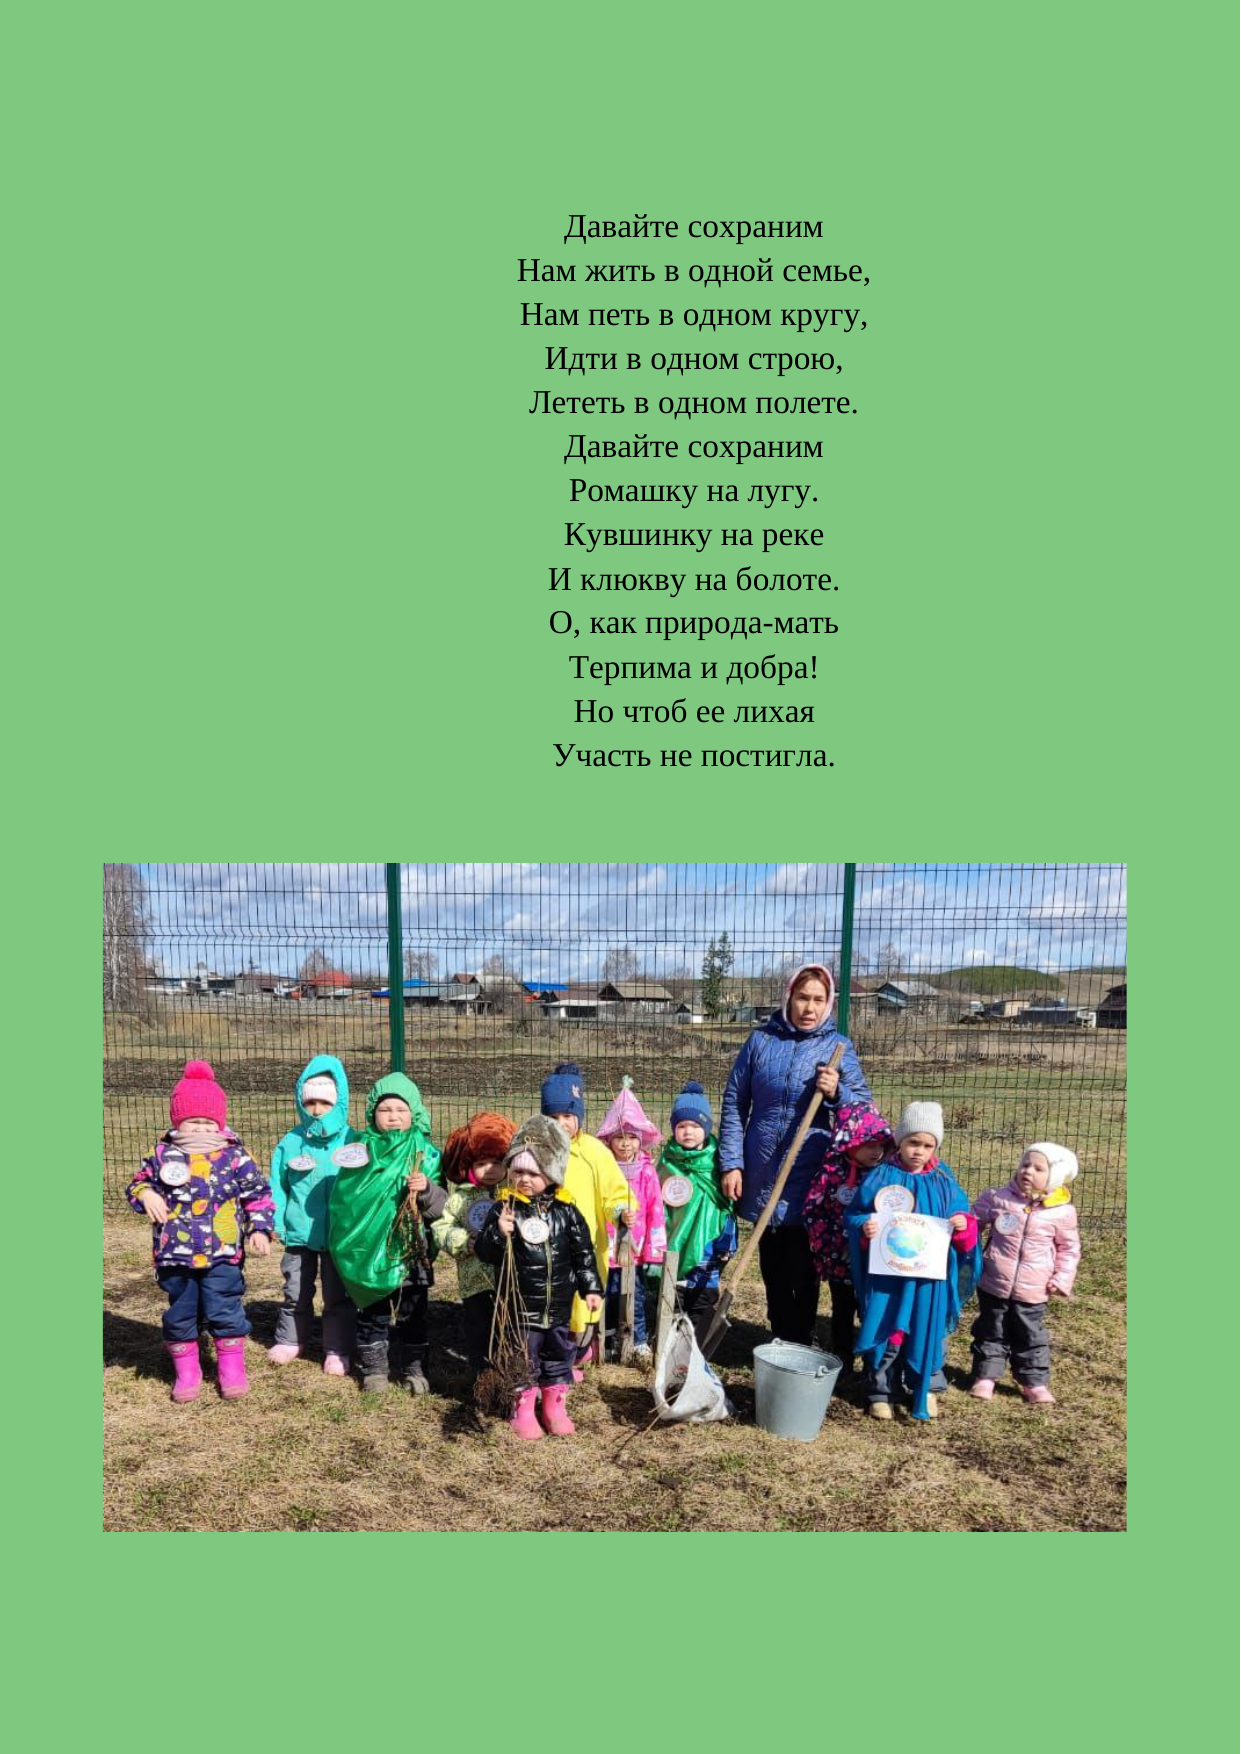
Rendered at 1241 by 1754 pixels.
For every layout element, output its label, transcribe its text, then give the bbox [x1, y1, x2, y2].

text Давайте сохраним [177, 427, 1152, 465]
text Кувшинку на реке [177, 515, 1152, 553]
text О, как природа-мать [177, 603, 1152, 641]
text Идти в одном строю, [177, 338, 1152, 377]
picture [102, 863, 1127, 1532]
text Нам жить в одной семье, [177, 250, 1152, 289]
text Нам петь в одном кругу, [177, 294, 1152, 333]
text Лететь в одном полете. [177, 382, 1152, 421]
text Ромашку на лугу. [177, 471, 1152, 509]
text Давайте сохраним [177, 206, 1152, 244]
text Участь не постигла. [177, 735, 1152, 773]
text Терпима и добра! [177, 647, 1152, 685]
text Но чтоб ее лихая [177, 691, 1152, 729]
text И клюкву на болоте. [177, 559, 1152, 597]
